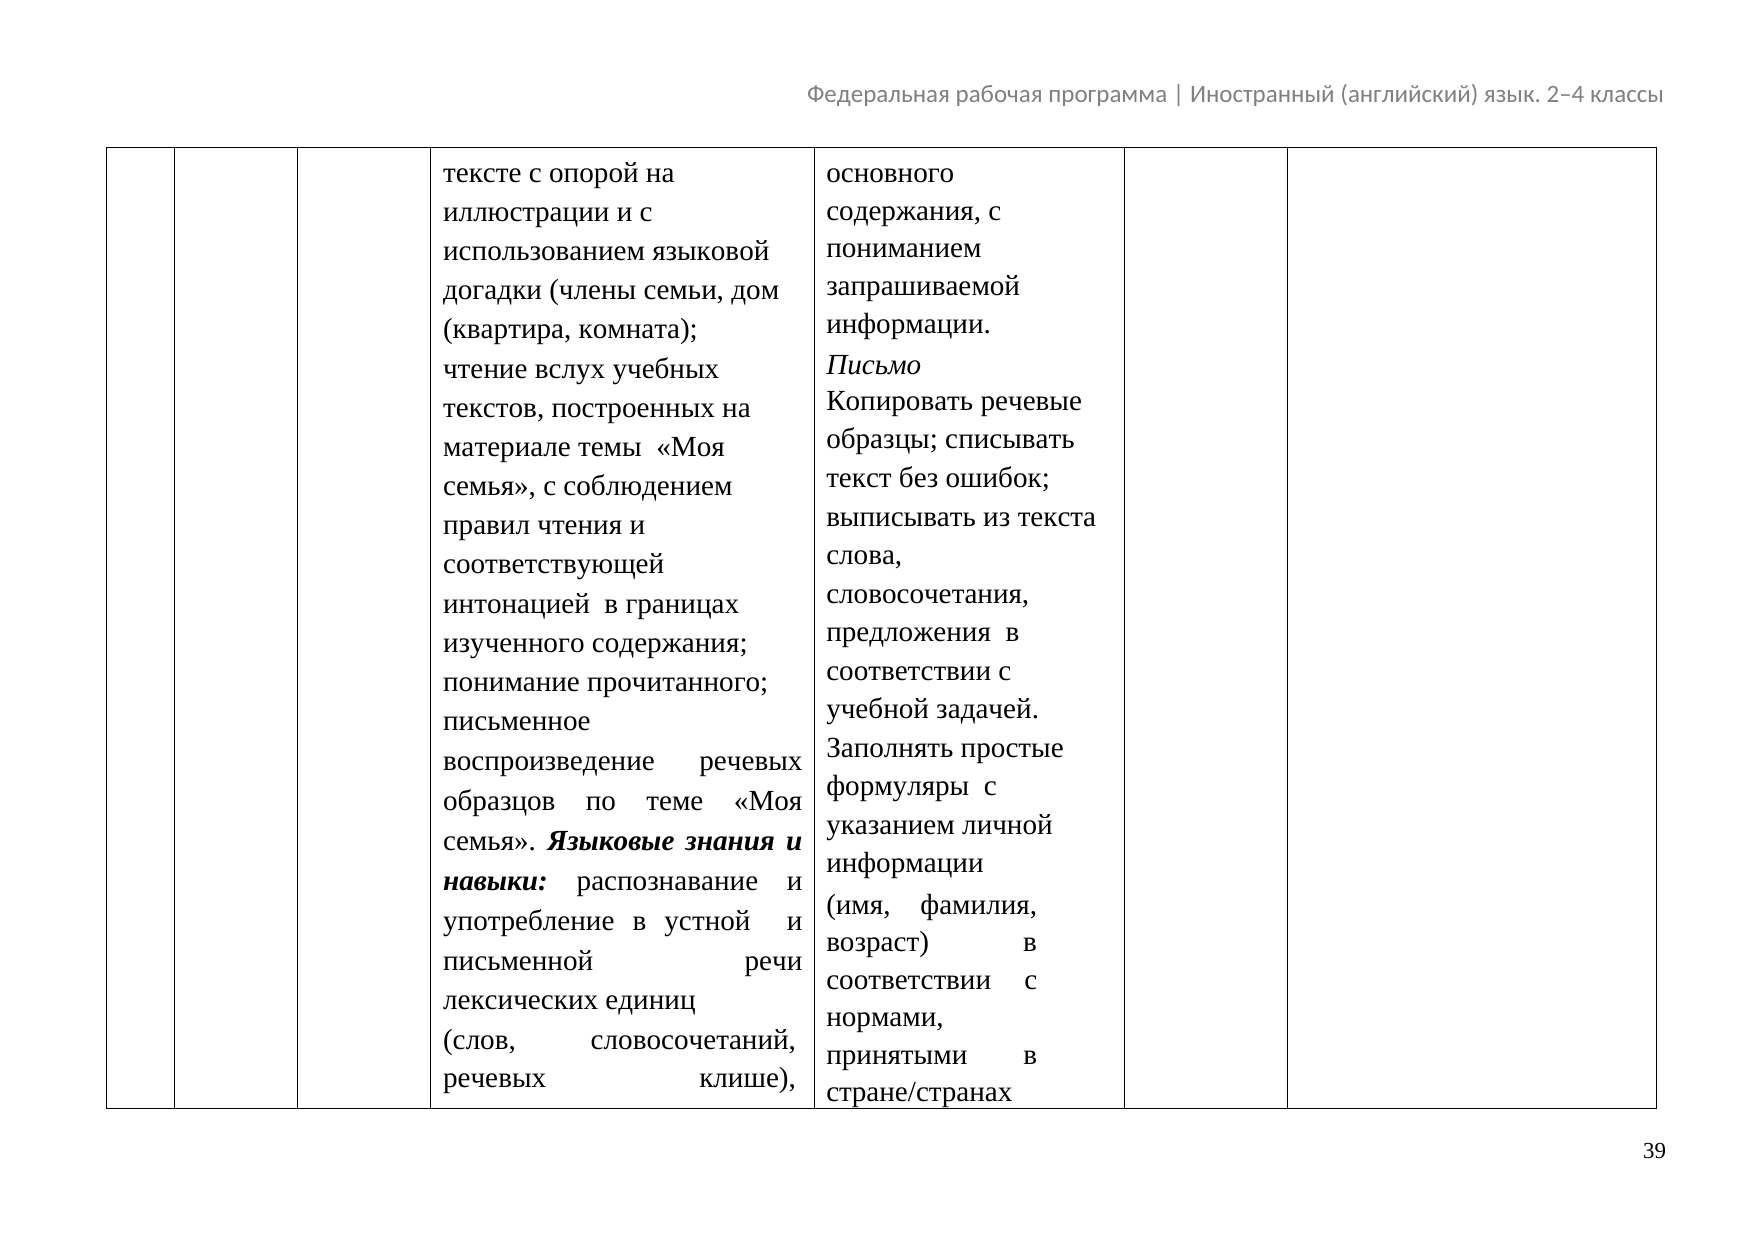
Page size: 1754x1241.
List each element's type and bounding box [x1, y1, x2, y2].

table_header [815, 148, 1124, 1108]
table_header [175, 148, 297, 1108]
table_header [1125, 148, 1287, 1108]
table_header [431, 148, 814, 1108]
table_header [1288, 148, 1656, 1108]
table_header [107, 148, 174, 1108]
table_header [298, 148, 430, 1108]
